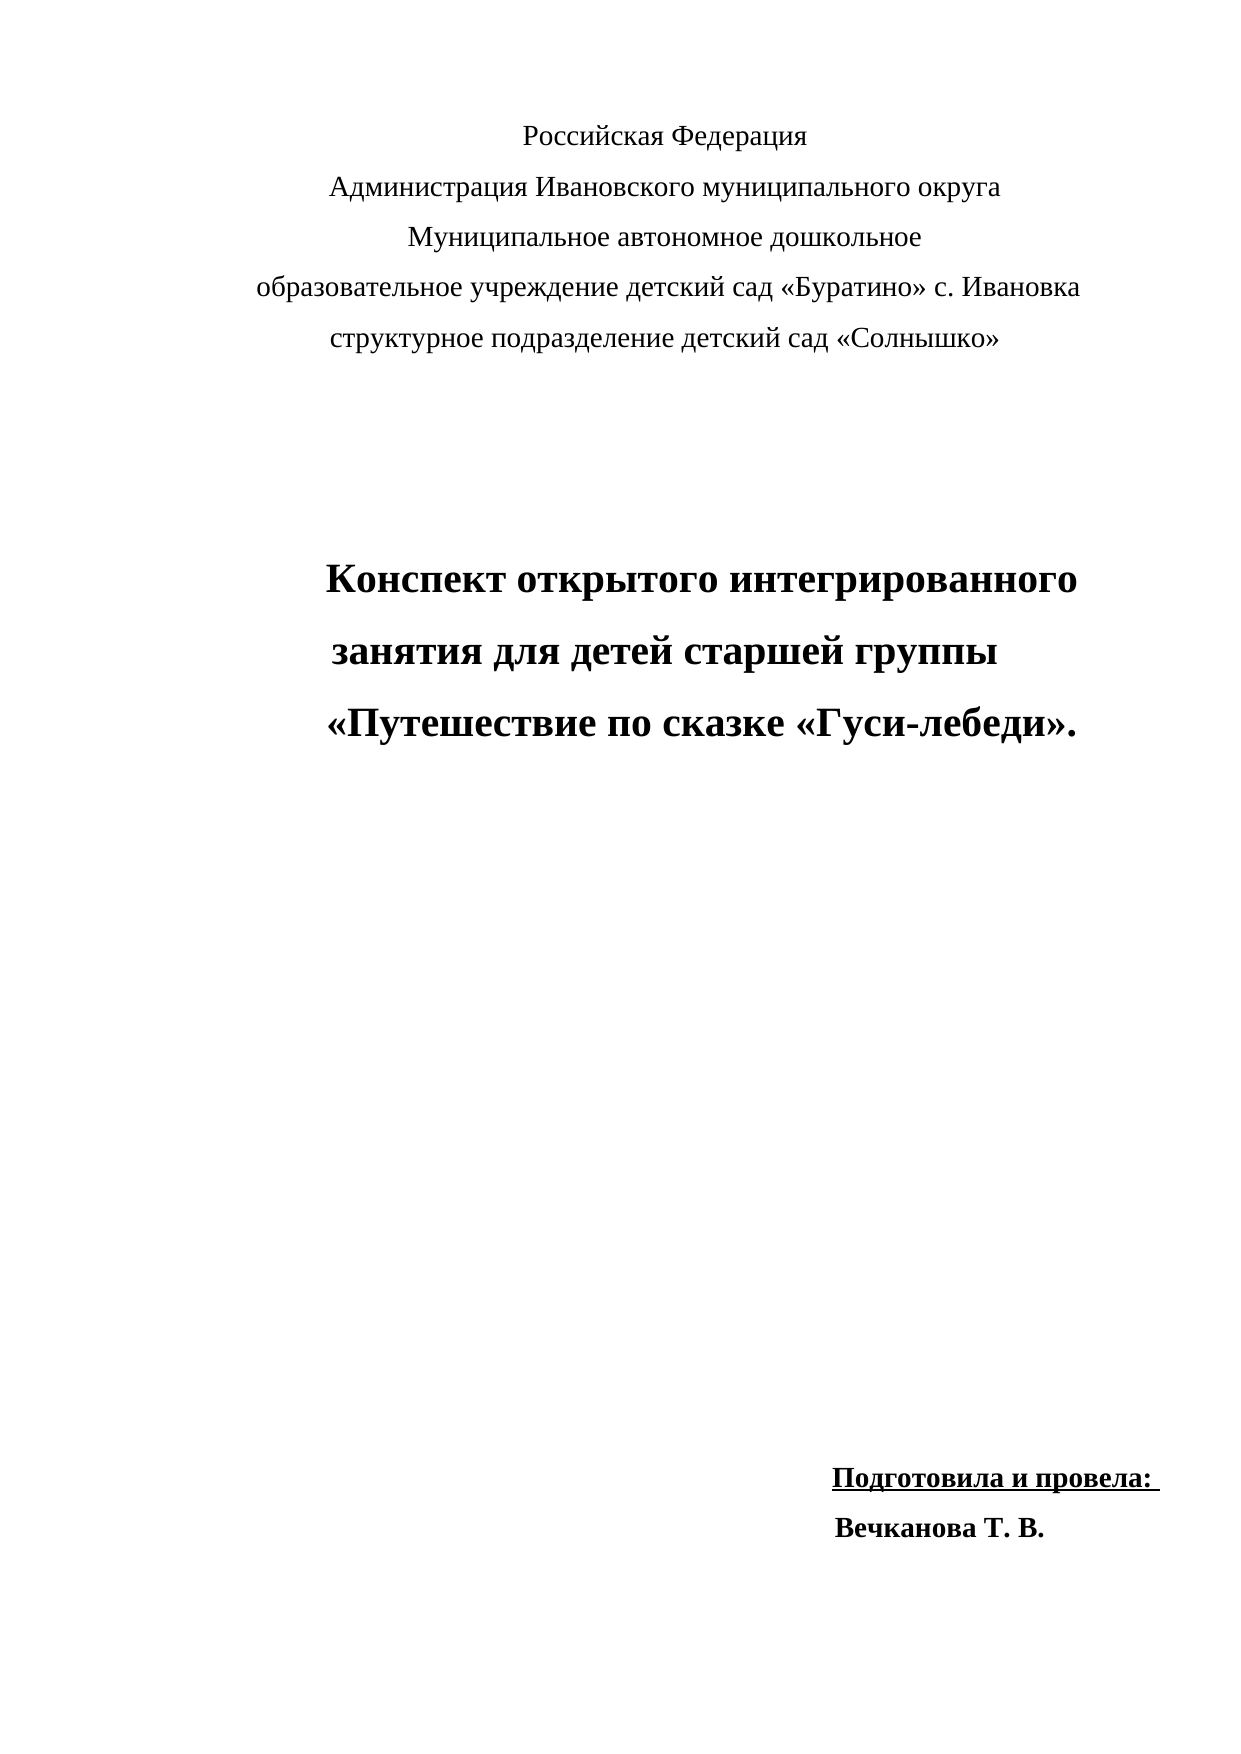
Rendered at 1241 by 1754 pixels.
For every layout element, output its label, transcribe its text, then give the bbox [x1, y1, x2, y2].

text Муниципальное автономное дошкольное [177, 219, 1152, 253]
text Российская Федерация [177, 118, 1152, 152]
text «Путешествие по сказке «Гуси-лебеди». [177, 698, 1152, 746]
text структурное подразделение детский сад «Солнышко» [177, 320, 1152, 353]
text Администрация Ивановского муниципального округа [177, 169, 1152, 202]
text образовательное учреждение детский сад «Буратино» с. Ивановка [177, 269, 1152, 303]
text Конспект открытого интегрированного занятия для детей старшей группы [177, 554, 1152, 674]
text Вечканова Т. В. [177, 1510, 1152, 1544]
text Подготовила и провела: [299, 1460, 1152, 1494]
